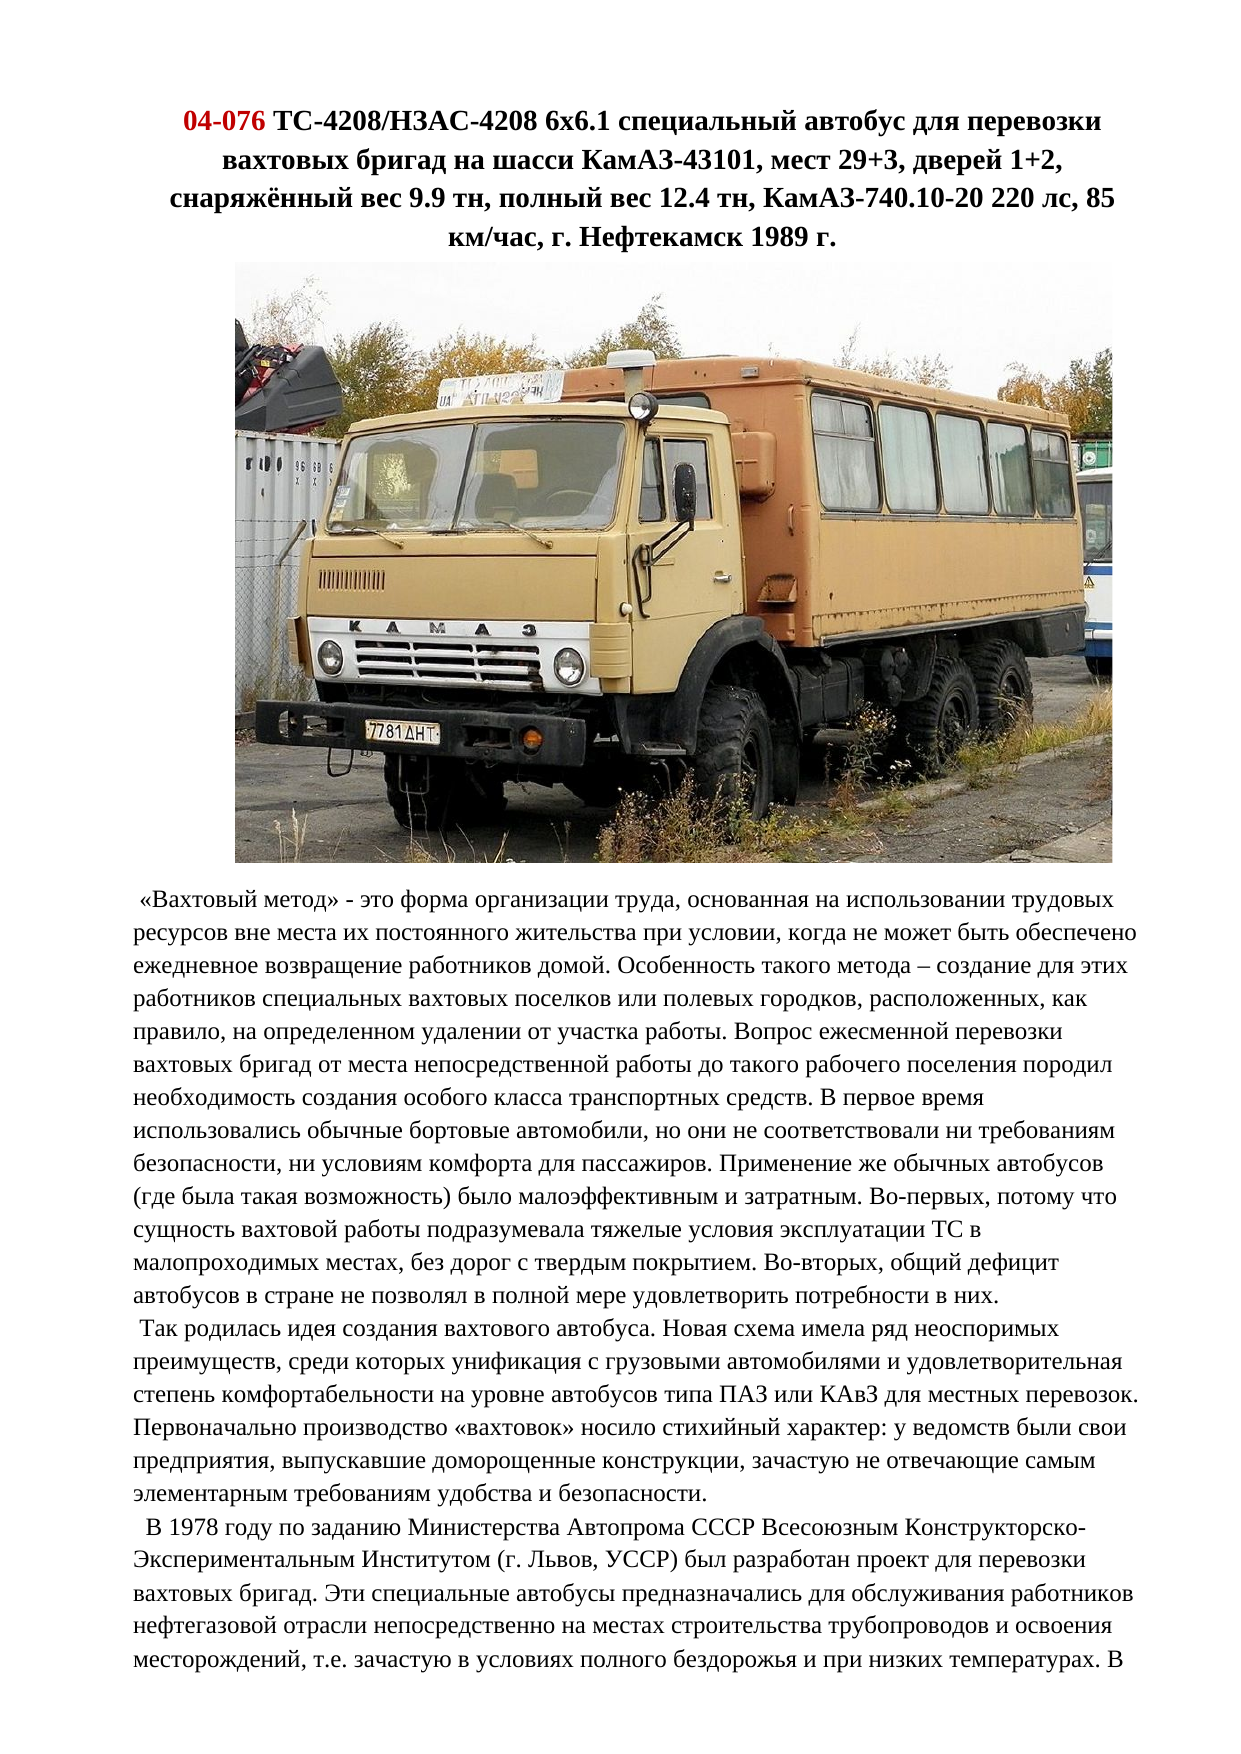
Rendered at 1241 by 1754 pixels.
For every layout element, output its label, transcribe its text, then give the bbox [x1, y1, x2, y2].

picture [235, 262, 1113, 863]
text 04-076 ТС-4208/НЗАС-4208 6х6.1 специальный автобус для перевозки вахтовых бригад на шасси КамАЗ-43101, мест 29+3, дверей 1+2, снаряжённый вес 9.9 тн, полный вес 12.4 тн, КамАЗ-740.10-20 220 лс, 85 км/час, г. Нефтекамск 1989 г. [133, 103, 1152, 253]
text Так родилась идея создания вахтового автобуса. Новая схема имела ряд неоспоримых преимуществ, среди которых унификация с грузовыми автомобилями и удовлетворительная степень комфортабельности на уровне автобусов типа ПАЗ или КАвЗ для местных перевозок. Первоначально производство «вахтовок» носило стихийный характер: у ведомств были свои предприятия, выпускавшие доморощенные конструкции, зачастую не отвечающие самым элементарным требованиям удобства и безопасности. [133, 1313, 1152, 1507]
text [133, 1512, 1152, 1672]
text «Вахтовый метод» - это форма организации труда, основанная на использовании трудовых ресурсов вне места их постоянного жительства при условии, когда не может быть обеспечено ежедневное возвращение работников домой. Особенность такого метода – создание для этих работников специальных вахтовых поселков или полевых городков, расположенных, как правило, на определенном удалении от участка работы. Вопрос ежесменной перевозки вахтовых бригад от места непосредственной работы до такого рабочего поселения породил необходимость создания особого класса транспортных средств. В первое время использовались обычные бортовые автомобили, но они не соответствовали ни требованиям безопасности, ни условиям комфорта для пассажиров. Применение же обычных автобусов (где была такая возможность) было малоэффективным и затратным. Во-первых, потому что сущность вахтовой работы подразумевала тяжелые условия эксплуатации ТС в малопроходимых местах, без дорог с твердым покрытием. Во-вторых, общий дефицит автобусов в стране не позволял в полной мере удовлетворить потребности в них. [133, 884, 1152, 1309]
